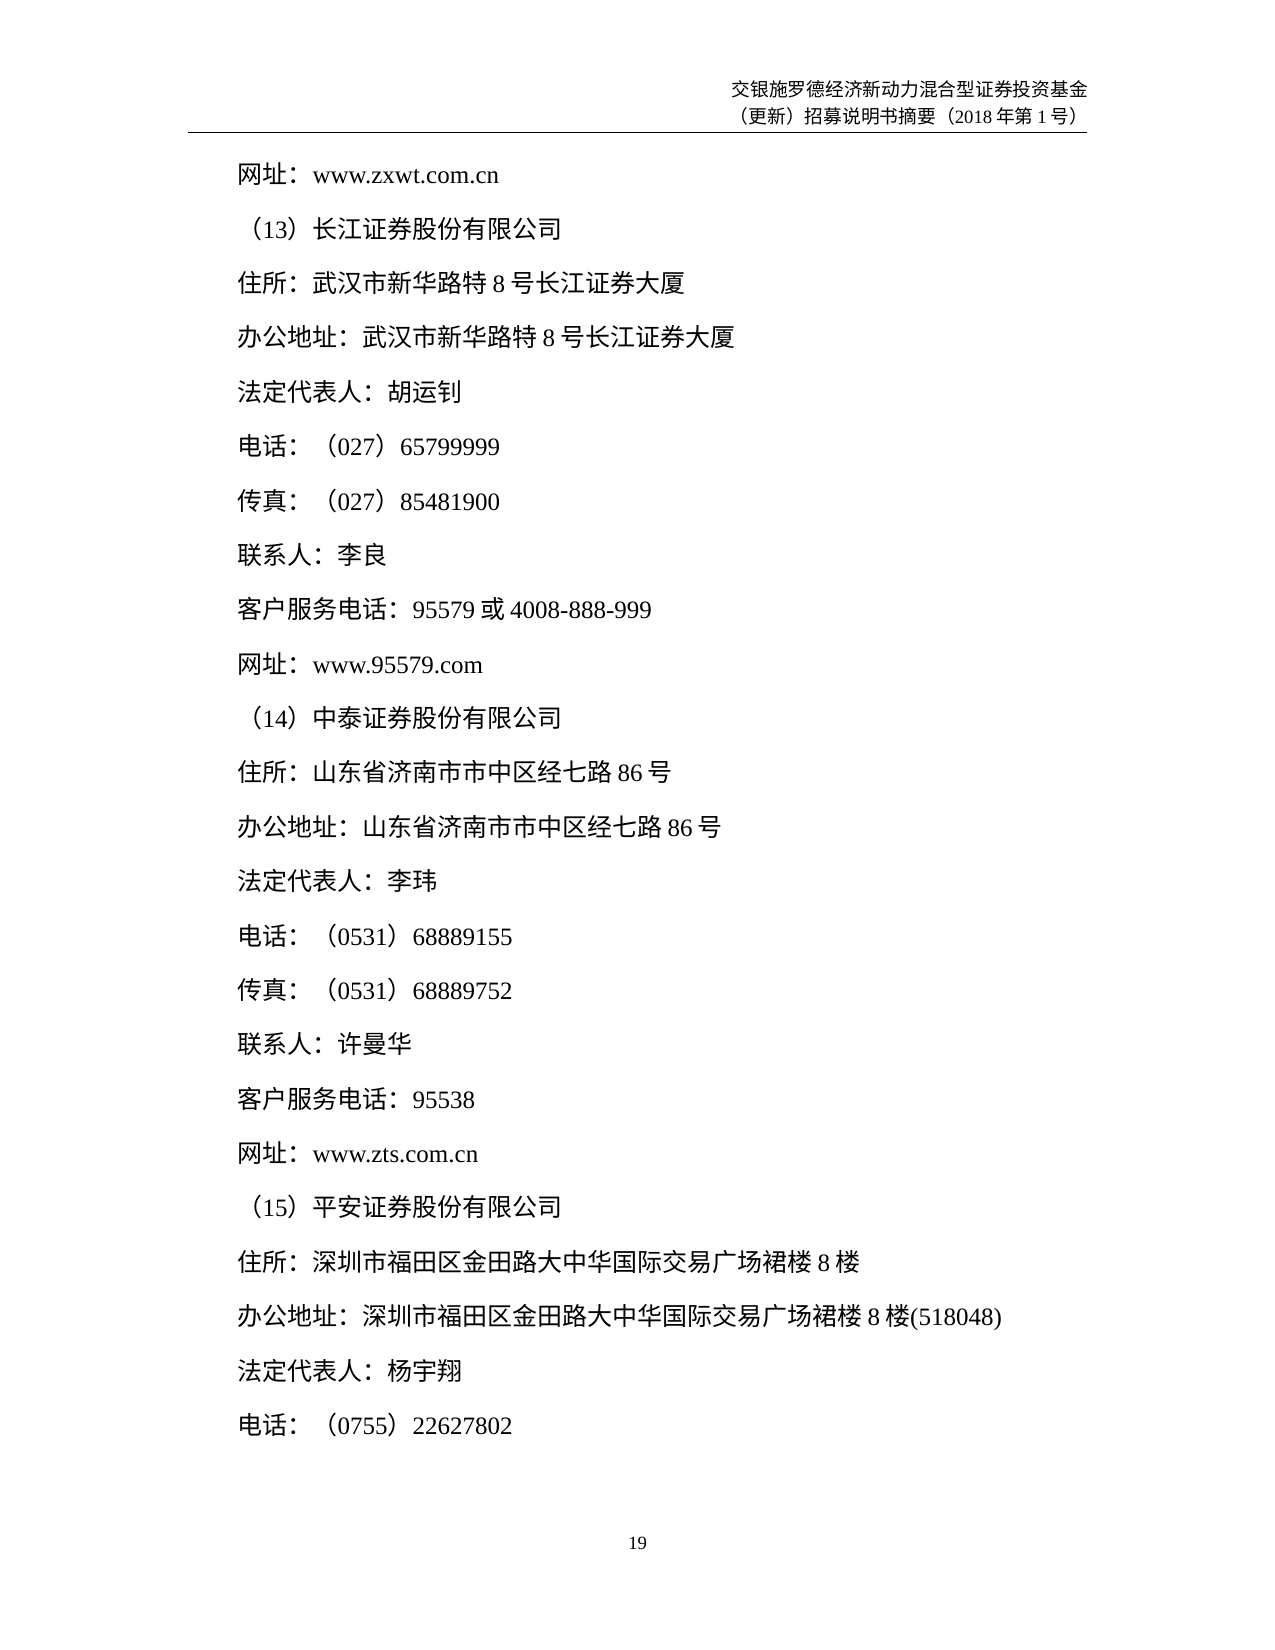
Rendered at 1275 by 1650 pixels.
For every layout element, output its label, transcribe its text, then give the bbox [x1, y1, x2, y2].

text 电话：（027）65799999 [187, 427, 1087, 463]
text 电话：（0531）68889155 [187, 916, 1087, 952]
text 法定代表人：胡运钊 [187, 372, 1087, 408]
text 网址：www.zxwt.com.cn [187, 155, 1087, 191]
text 办公地址：武汉市新华路特8号长江证券大厦 [187, 318, 1087, 354]
text 传真：（0531）68889752 [187, 970, 1087, 1007]
text 客户服务电话：95538 [187, 1079, 1087, 1115]
text 法定代表人：李玮 [187, 862, 1087, 898]
text 客户服务电话：95579或4008-888-999 [187, 590, 1087, 626]
text 办公地址：山东省济南市市中区经七路86号 [187, 807, 1087, 843]
text 网址：www.95579.com [187, 644, 1087, 680]
text （15）平安证券股份有限公司 [187, 1188, 1087, 1224]
text 传真：（027）85481900 [187, 481, 1087, 517]
text 法定代表人：杨宇翔 [187, 1351, 1087, 1387]
text （14）中泰证券股份有限公司 [187, 698, 1087, 735]
text 住所：武汉市新华路特8号长江证券大厦 [187, 263, 1087, 300]
text 办公地址：深圳市福田区金田路大中华国际交易广场裙楼8楼(518048) [187, 1297, 1087, 1333]
text 电话：（0755）22627802 [187, 1405, 1087, 1442]
text 住所：山东省济南市市中区经七路86号 [187, 753, 1087, 789]
text 联系人：李良 [187, 535, 1087, 572]
text （13）长江证券股份有限公司 [187, 209, 1087, 245]
text 网址：www.zts.com.cn [187, 1133, 1087, 1170]
text 联系人：许曼华 [187, 1025, 1087, 1061]
text 住所：深圳市福田区金田路大中华国际交易广场裙楼8楼 [187, 1242, 1087, 1278]
